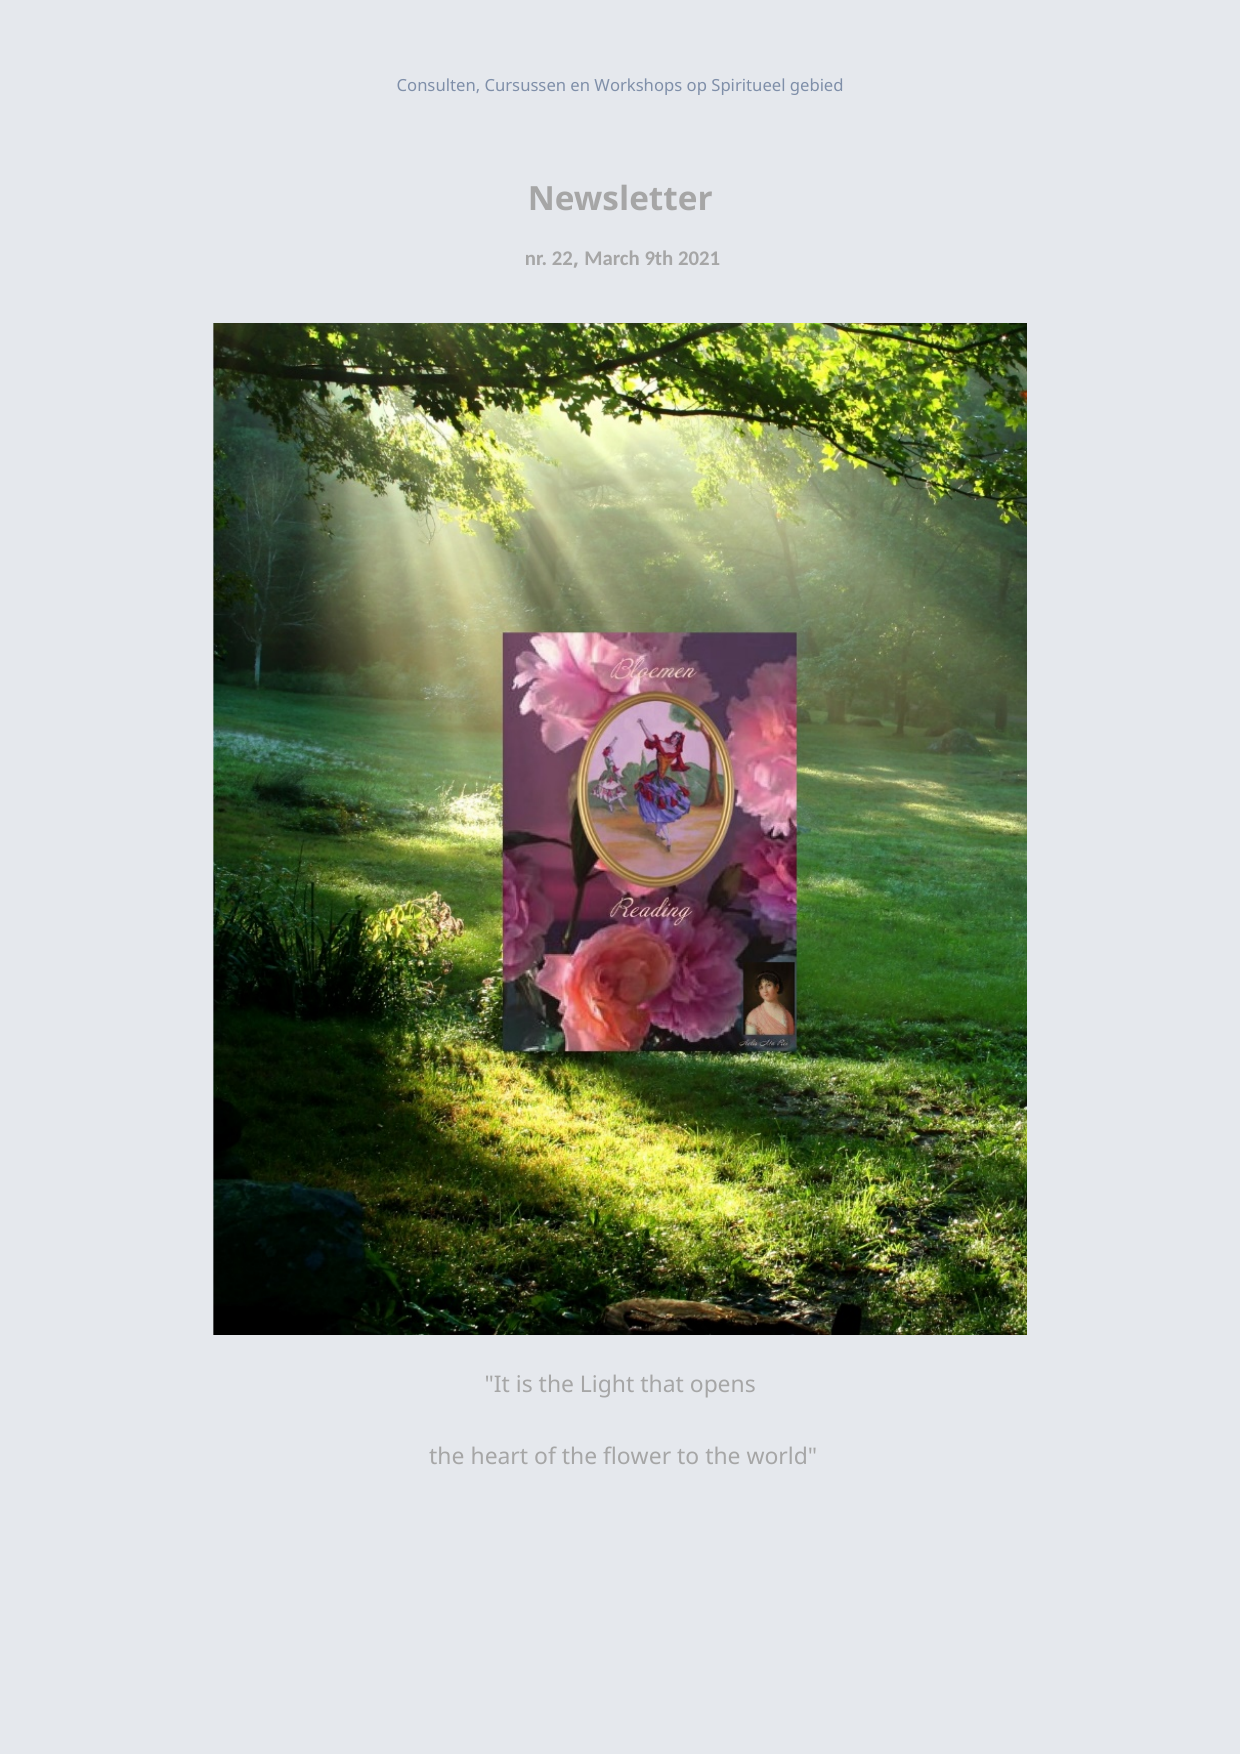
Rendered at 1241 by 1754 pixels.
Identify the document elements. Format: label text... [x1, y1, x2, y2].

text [148, 1440, 1093, 1471]
subtitle nr. 22, March 9th 2021 [148, 243, 1093, 271]
subtitle Newsletter [148, 175, 1093, 220]
text "It is the Light that opens [148, 1368, 1093, 1399]
picture [213, 323, 1027, 1335]
